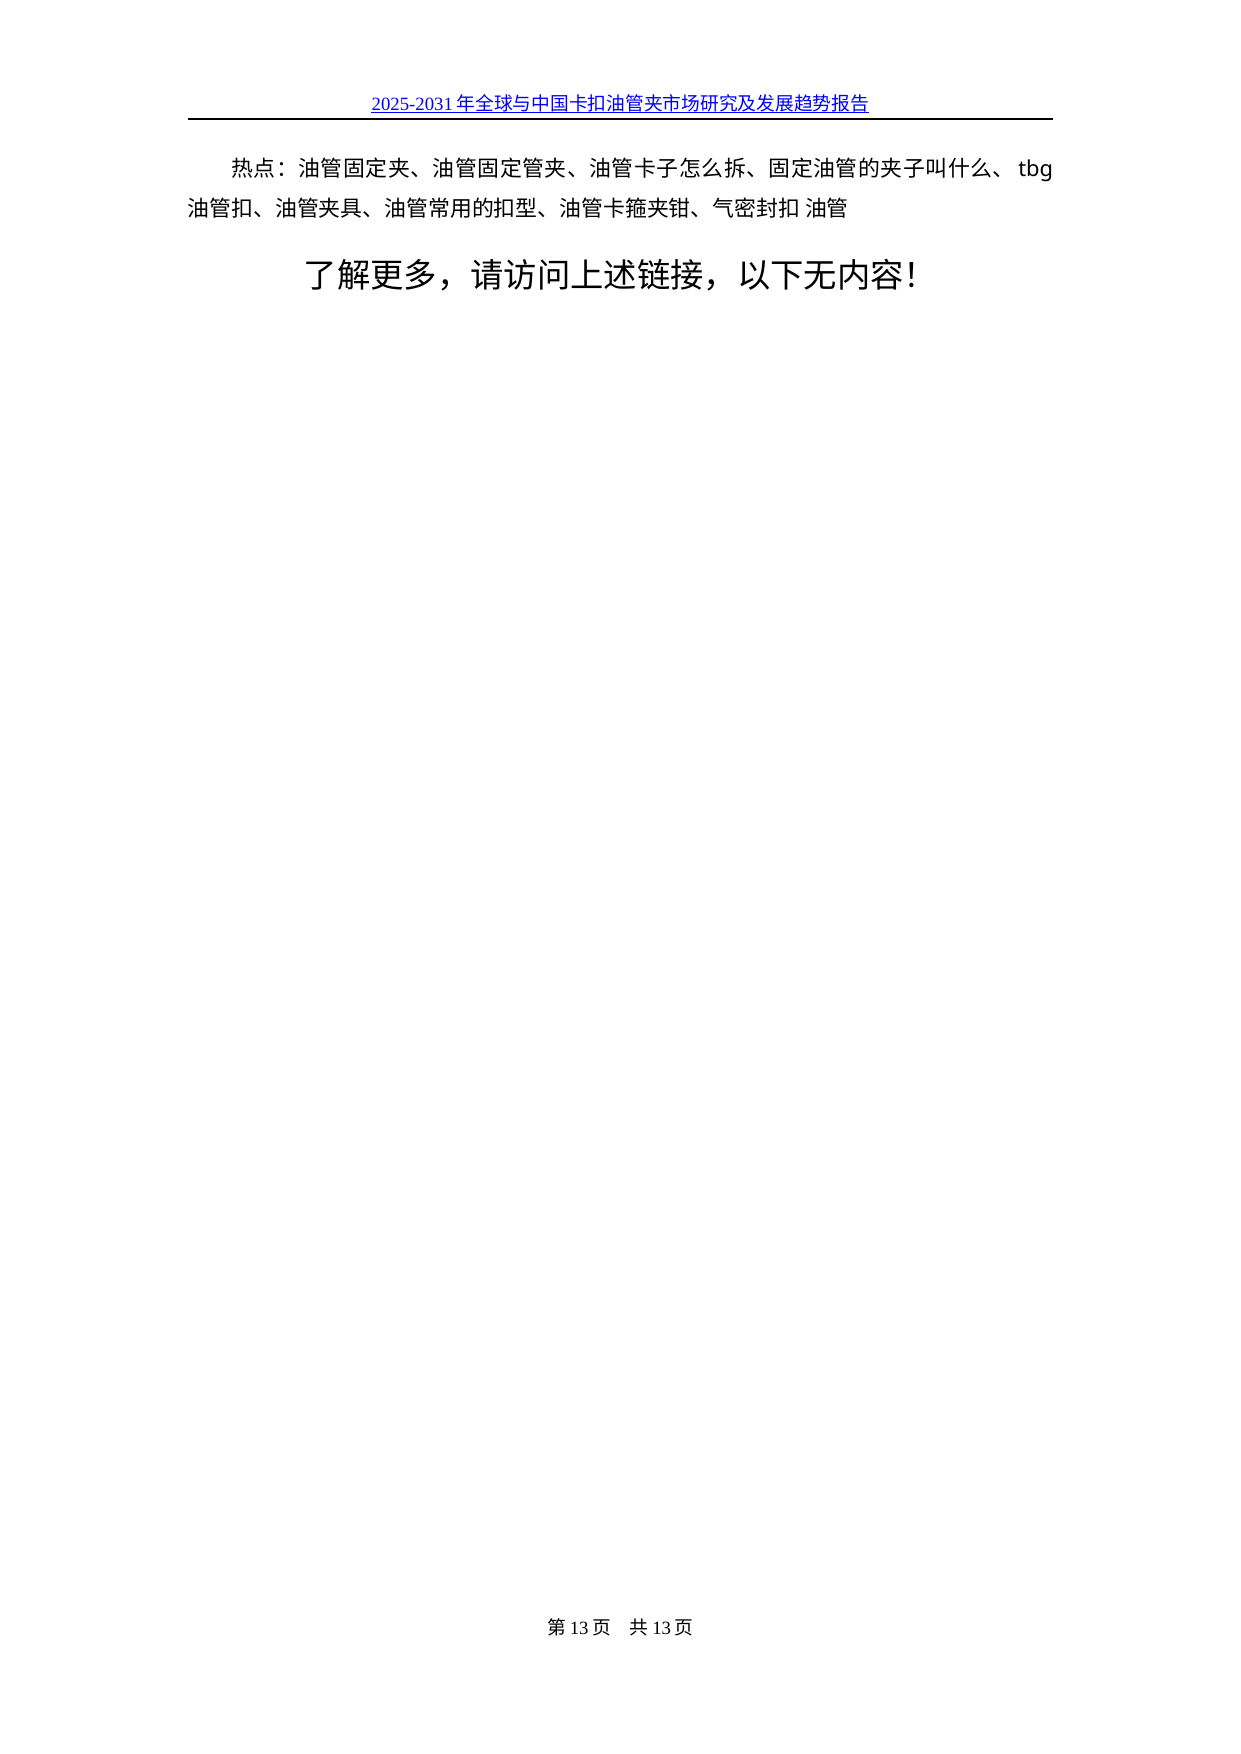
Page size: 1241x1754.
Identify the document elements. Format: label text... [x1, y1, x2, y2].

text 热点：油管固定夹、油管固定管夹、油管卡子怎么拆、固定油管的夹子叫什么、tbg油管扣、油管夹具、油管常用的扣型、油管卡箍夹钳、气密封扣 油管 [187, 150, 1053, 223]
title 了解更多，请访问上述链接，以下无内容！ [187, 241, 1053, 306]
